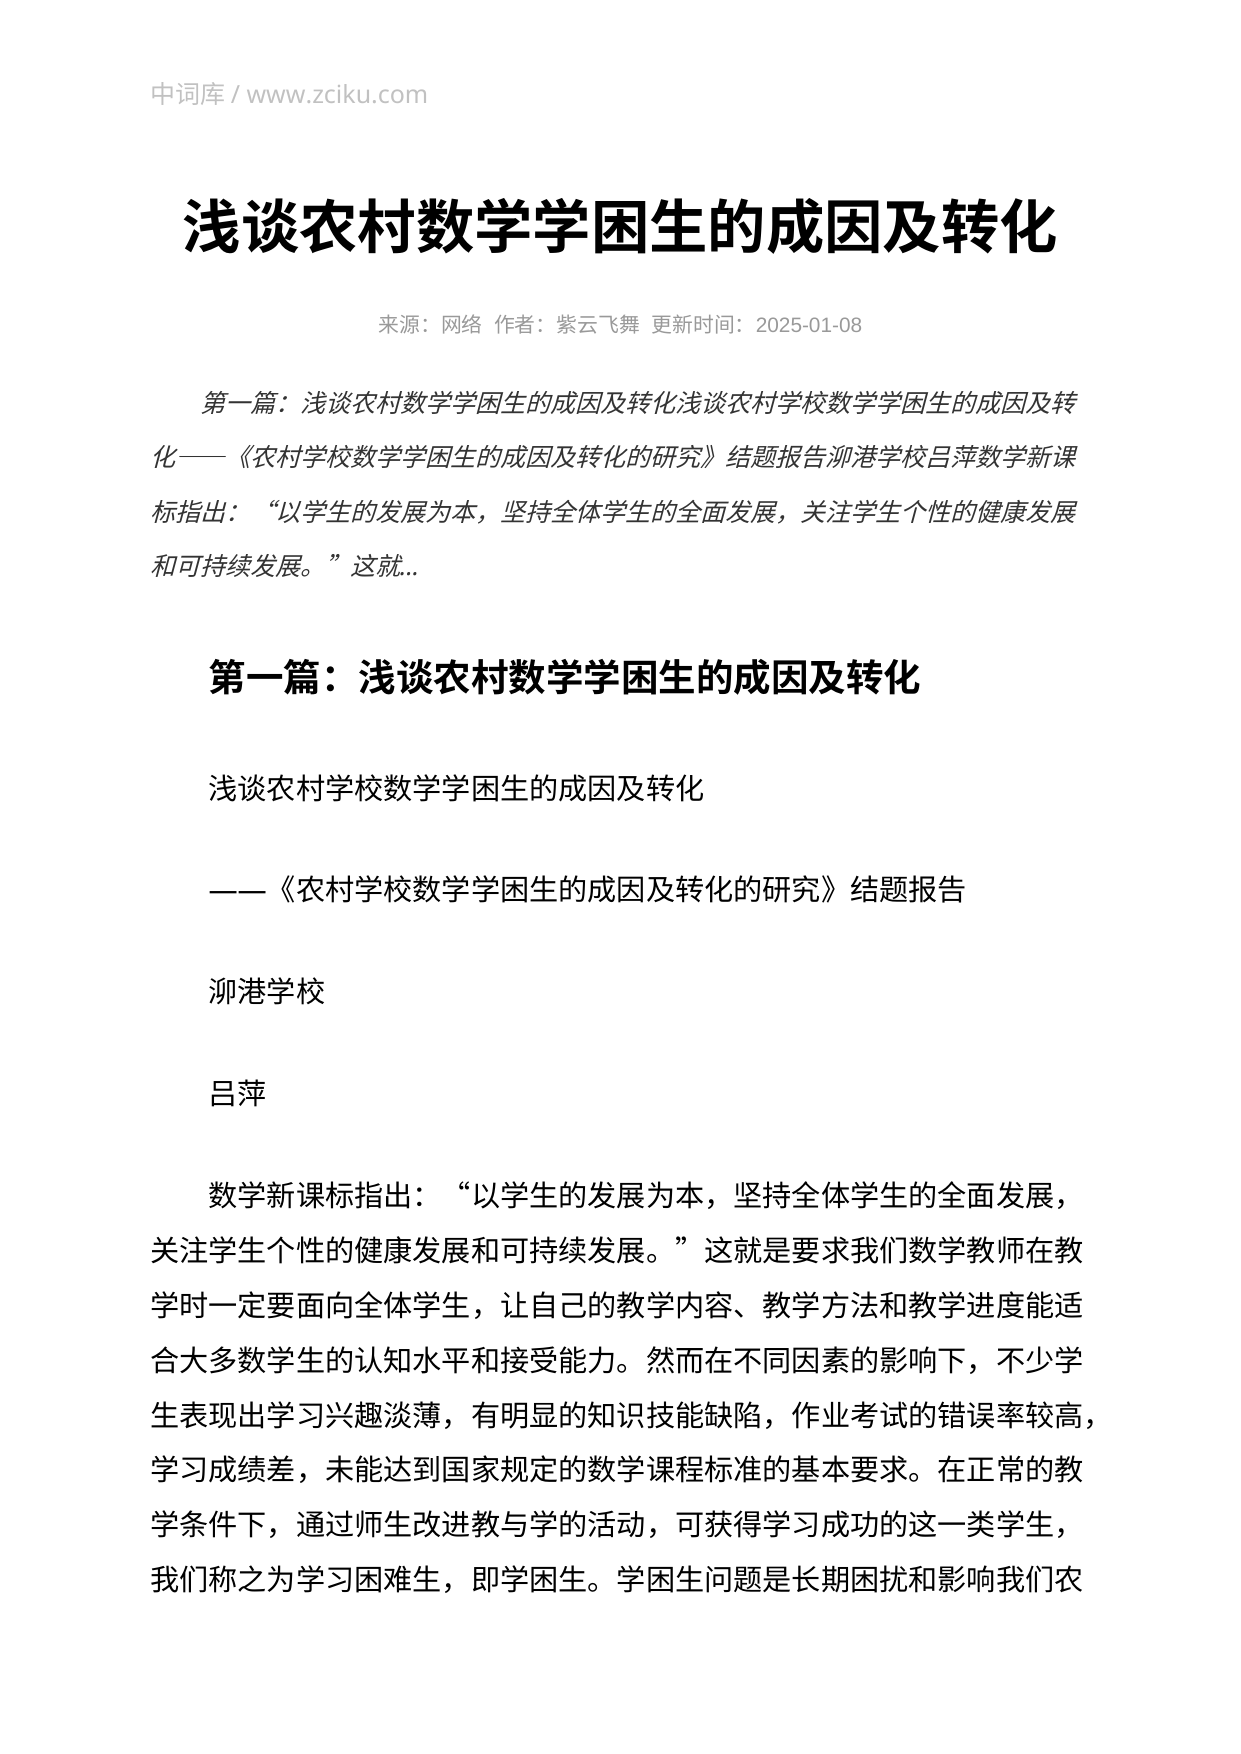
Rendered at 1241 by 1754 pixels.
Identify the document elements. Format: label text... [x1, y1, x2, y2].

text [150, 1172, 1090, 1599]
subtitle 浅谈农村数学学困生的成因及转化 [150, 181, 1090, 266]
text 第一篇：浅谈农村数学学困生的成因及转化 [150, 648, 1090, 702]
text 泖港学校 [150, 969, 1090, 1011]
text ——《农村学校数学学困生的成因及转化的研究》结题报告 [150, 867, 1090, 909]
text 浅谈农村学校数学学困生的成因及转化 [150, 765, 1090, 807]
text 第一篇：浅谈农村数学学困生的成因及转化浅谈农村学校数学学困生的成因及转化——《农村学校数学学困生的成因及转化的研究》结题报告泖港学校吕萍数学新课标指出：“以学生的发展为本，坚持全体学生的全面发展，关注学生个性的健康发展和可持续发展。”这就... [150, 383, 1090, 583]
text 来源：网络 作者：紫云飞舞 更新时间：2025-01-08 [150, 313, 1090, 337]
text 吕萍 [150, 1071, 1090, 1113]
